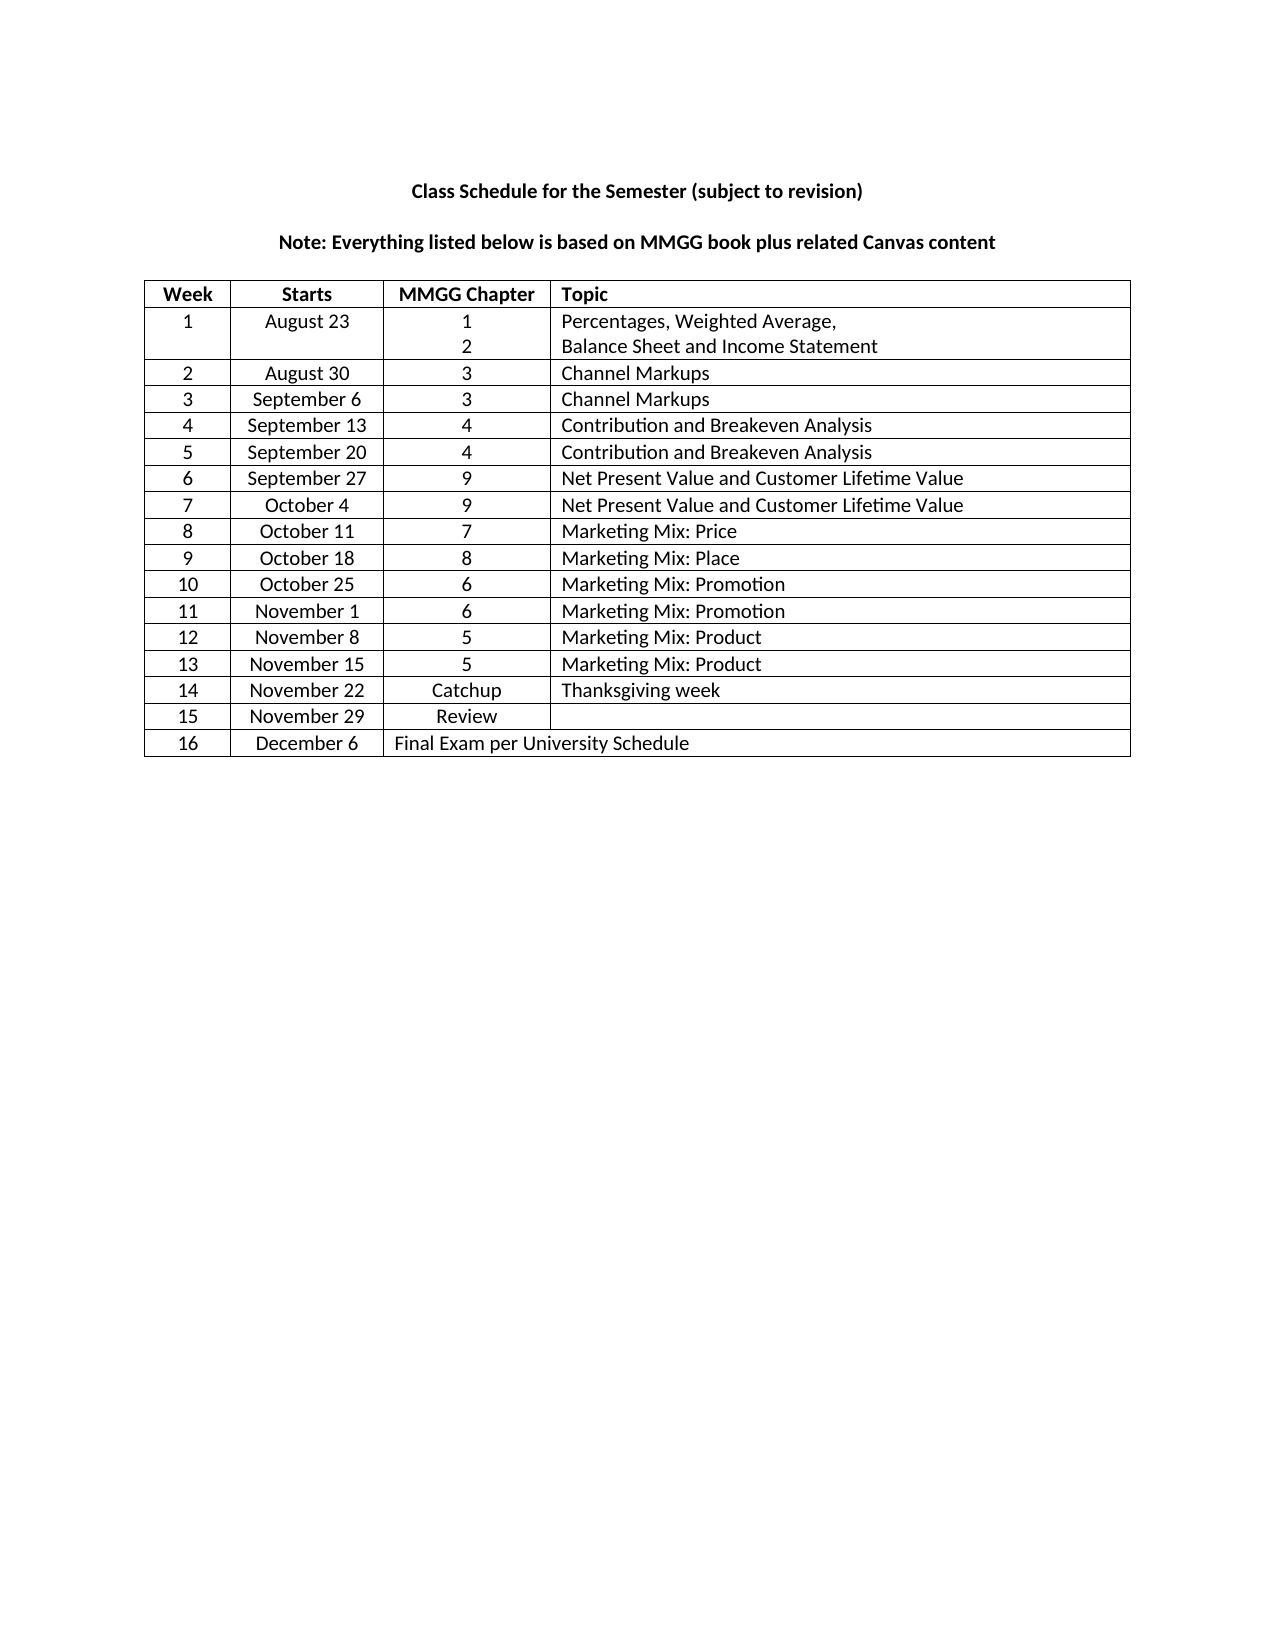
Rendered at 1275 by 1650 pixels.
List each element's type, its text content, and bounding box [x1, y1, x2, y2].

table_cell 8 [145, 519, 230, 544]
table_cell 4 [145, 413, 230, 438]
table_cell Marketing Mix: Promotion [551, 571, 1130, 597]
table_cell September 20 [231, 439, 383, 464]
table_cell Net Present Value and Customer Lifetime Value [551, 466, 1130, 491]
table_cell November 1 [231, 598, 383, 623]
table_cell 3 [384, 360, 550, 385]
table_cell 9 [384, 492, 550, 517]
table_cell Contribution and Breakeven Analysis [551, 413, 1130, 438]
table_cell October 18 [231, 545, 383, 570]
table_cell Marketing Mix: Product [551, 624, 1130, 650]
table_cell 12 [145, 624, 230, 650]
table_cell September 27 [231, 466, 383, 491]
table_cell 15 [145, 704, 230, 729]
table_cell 5 [145, 439, 230, 464]
table_cell 1 [145, 308, 230, 359]
table_cell 4 [384, 439, 550, 464]
table_cell 9 [145, 545, 230, 570]
table_cell 6 [384, 598, 550, 623]
text Note: Everything listed below is based on MMGG book plus related Canvas content [150, 229, 1125, 255]
table_cell Final Exam per University Schedule [384, 730, 1130, 756]
text Class Schedule for the Semester (subject to revision) [150, 179, 1125, 204]
table_cell Channel Markups [551, 360, 1130, 385]
table_header MMGG Chapter [384, 281, 550, 307]
table_header Week [145, 281, 230, 307]
table_cell Marketing Mix: Place [551, 545, 1130, 570]
table_header Starts [231, 281, 383, 307]
table_cell 7 [384, 519, 550, 544]
table_cell 14 [145, 677, 230, 703]
table_cell 6 [384, 571, 550, 597]
table_cell Thanksgiving week [551, 677, 1130, 703]
table_cell 13 [145, 651, 230, 676]
table_cell Contribution and Breakeven Analysis [551, 439, 1130, 464]
table_cell [551, 704, 1130, 729]
table_cell November 29 [231, 704, 383, 729]
table_cell Marketing Mix: Promotion [551, 598, 1130, 623]
table_cell Marketing Mix: Price [551, 519, 1130, 544]
table_cell September 13 [231, 413, 383, 438]
table_cell 6 [145, 466, 230, 491]
table_cell November 8 [231, 624, 383, 650]
table_cell 5 [384, 624, 550, 650]
table_cell October 11 [231, 519, 383, 544]
table_cell 9 [384, 466, 550, 491]
table_cell August 23 [231, 308, 383, 359]
table_cell October 25 [231, 571, 383, 597]
table_cell 4 [384, 413, 550, 438]
table_cell 1 2 [384, 308, 550, 359]
table_cell August 30 [231, 360, 383, 385]
table_cell 16 [145, 730, 230, 756]
table_cell 5 [384, 651, 550, 676]
table_cell December 6 [231, 730, 383, 756]
table_cell Channel Markups [551, 386, 1130, 412]
table_cell September 6 [231, 386, 383, 412]
table_cell October 4 [231, 492, 383, 517]
table_cell 2 [145, 360, 230, 385]
table_cell 8 [384, 545, 550, 570]
table_cell 3 [145, 386, 230, 412]
table_cell 11 [145, 598, 230, 623]
table_cell Review [384, 704, 550, 729]
table_cell Marketing Mix: Product [551, 651, 1130, 676]
table_cell 7 [145, 492, 230, 517]
table_cell November 15 [231, 651, 383, 676]
table_header Topic [551, 281, 1130, 307]
table_cell 10 [145, 571, 230, 597]
table_cell Catchup [384, 677, 550, 703]
table_cell Percentages, Weighted Average, Balance Sheet and Income Statement [551, 308, 1130, 359]
table_cell Net Present Value and Customer Lifetime Value [551, 492, 1130, 517]
table_cell 3 [384, 386, 550, 412]
table_cell November 22 [231, 677, 383, 703]
